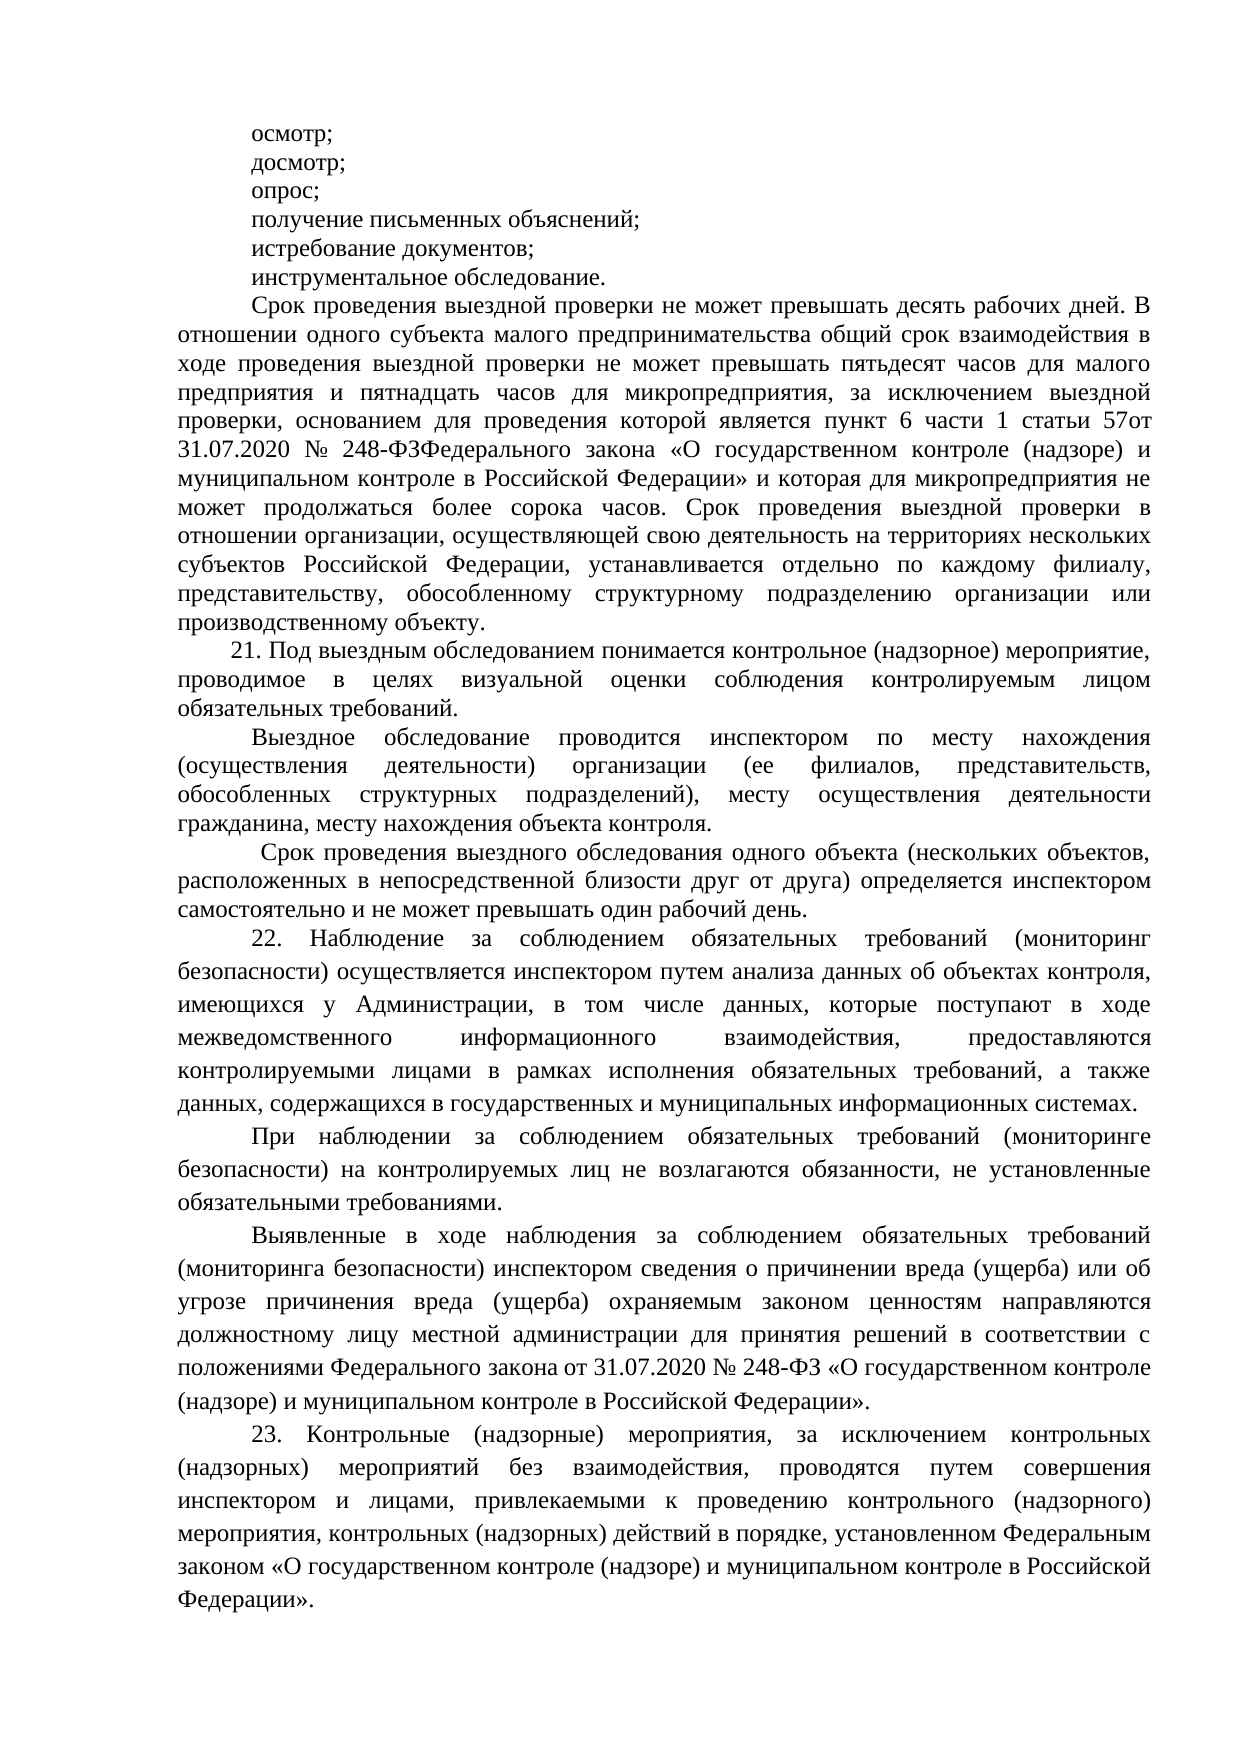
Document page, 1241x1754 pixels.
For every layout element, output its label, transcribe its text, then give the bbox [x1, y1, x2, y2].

text инструментальное обследование. [177, 262, 1152, 291]
text осмотр; [177, 118, 1152, 147]
text 23. Контрольные (надзорные) мероприятия, за исключением контрольных (надзорных) мероприятий без взаимодействия, проводятся путем совершения инспектором и лицами, привлекаемыми к проведению контрольного (надзорного) мероприятия, контрольных (надзорных) действий в порядке, установленном Федеральным законом «О государственном контроле (надзоре) и муниципальном контроле в Российской Федерации». [177, 1419, 1152, 1613]
text Выявленные в ходе наблюдения за соблюдением обязательных требований (мониторинга безопасности) инспектором сведения о причинении вреда (ущерба) или об угрозе причинения вреда (ущерба) охраняемым законом ценностям направляются должностному лицу местной администрации для принятия решений в соответствии с положениями Федерального закона от 31.07.2020 № 248-ФЗ «О государственном контроле (надзоре) и муниципальном контроле в Российской Федерации». [177, 1220, 1152, 1414]
text 21. Под выездным обследованием понимается контрольное (надзорное) мероприятие, проводимое в целях визуальной оценки соблюдения контролируемым лицом обязательных требований. [177, 636, 1152, 722]
text истребование документов; [177, 233, 1152, 262]
text Выездное обследование проводится инспектором по месту нахождения (осуществления деятельности) организации (ее филиалов, представительств, обособленных структурных подразделений), месту осуществления деятельности гражданина, месту нахождения объекта контроля. [177, 722, 1152, 837]
text 22. Наблюдение за соблюдением обязательных требований (мониторинг безопасности) осуществляется инспектором путем анализа данных об объектах контроля, имеющихся у Администрации, в том числе данных, которые поступают в ходе межведомственного информационного взаимодействия, предоставляются контролируемыми лицами в рамках исполнения обязательных требований, а также данных, содержащихся в государственных и муниципальных информационных системах. [177, 923, 1152, 1117]
text опрос; [177, 176, 1152, 204]
text Срок проведения выездного обследования одного объекта (нескольких объектов, расположенных в непосредственной близости друг от друга) определяется инспектором самостоятельно и не может превышать один рабочий день. [177, 837, 1152, 923]
text досмотр; [177, 147, 1152, 176]
text Срок проведения выездной проверки не может превышать десять рабочих дней. В отношении одного субъекта малого предпринимательства общий срок взаимодействия в ходе проведения выездной проверки не может превышать пятьдесят часов для малого предприятия и пятнадцать часов для микропредприятия, за исключением выездной проверки, основанием для проведения которой является пункт 6 части 1 статьи 57от 31.07.2020 № 248-ФЗФедерального закона «О государственном контроле (надзоре) и муниципальном контроле в Российской Федерации» и которая для микропредприятия не может продолжаться более сорока часов. Срок проведения выездной проверки в отношении организации, осуществляющей свою деятельность на территориях нескольких субъектов Российской Федерации, устанавливается отдельно по каждому филиалу, представительству, обособленному структурному подразделению организации или производственному объекту. [177, 291, 1152, 636]
text получение письменных объяснений; [177, 204, 1152, 233]
text При наблюдении за соблюдением обязательных требований (мониторинге безопасности) на контролируемых лиц не возлагаются обязанности, не установленные обязательными требованиями. [177, 1121, 1152, 1216]
